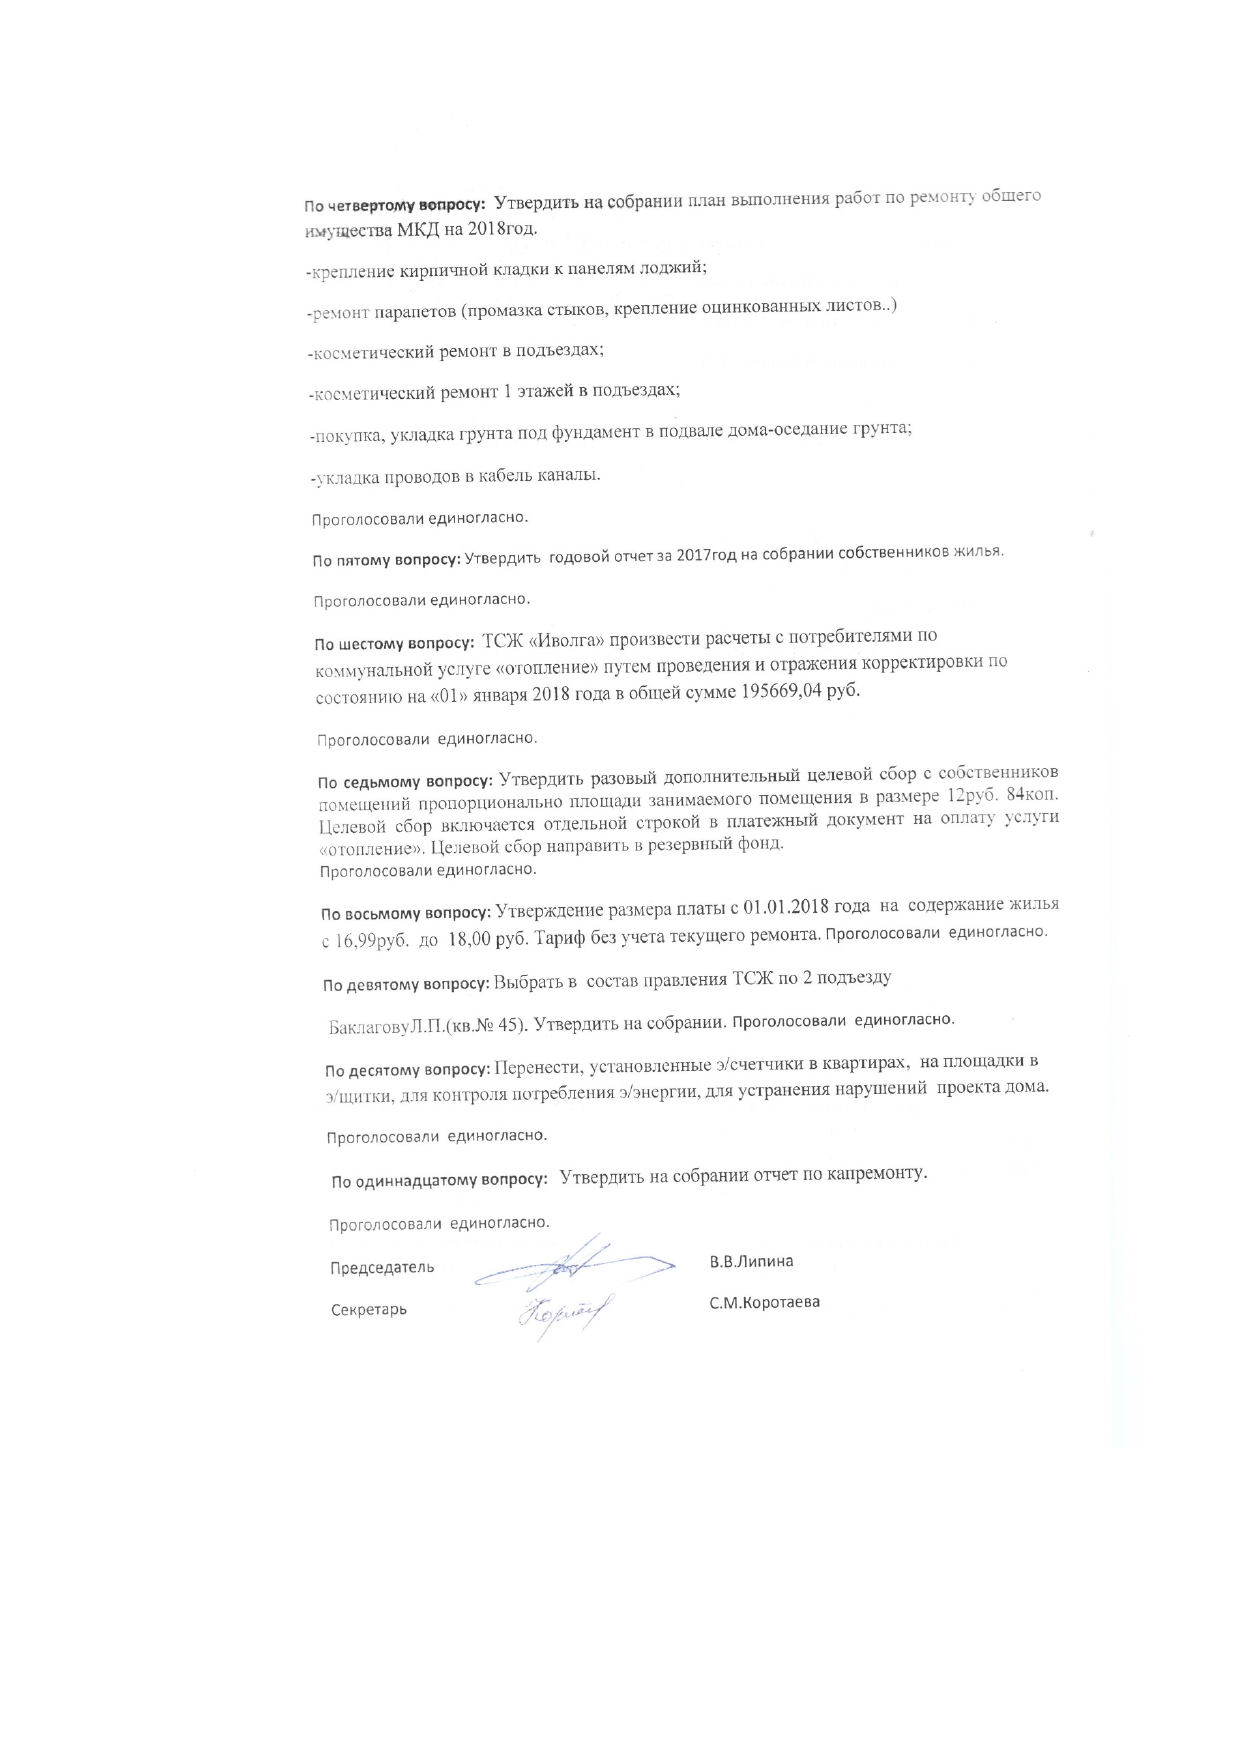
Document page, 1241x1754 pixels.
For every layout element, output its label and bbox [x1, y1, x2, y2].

picture [177, 118, 1139, 1461]
